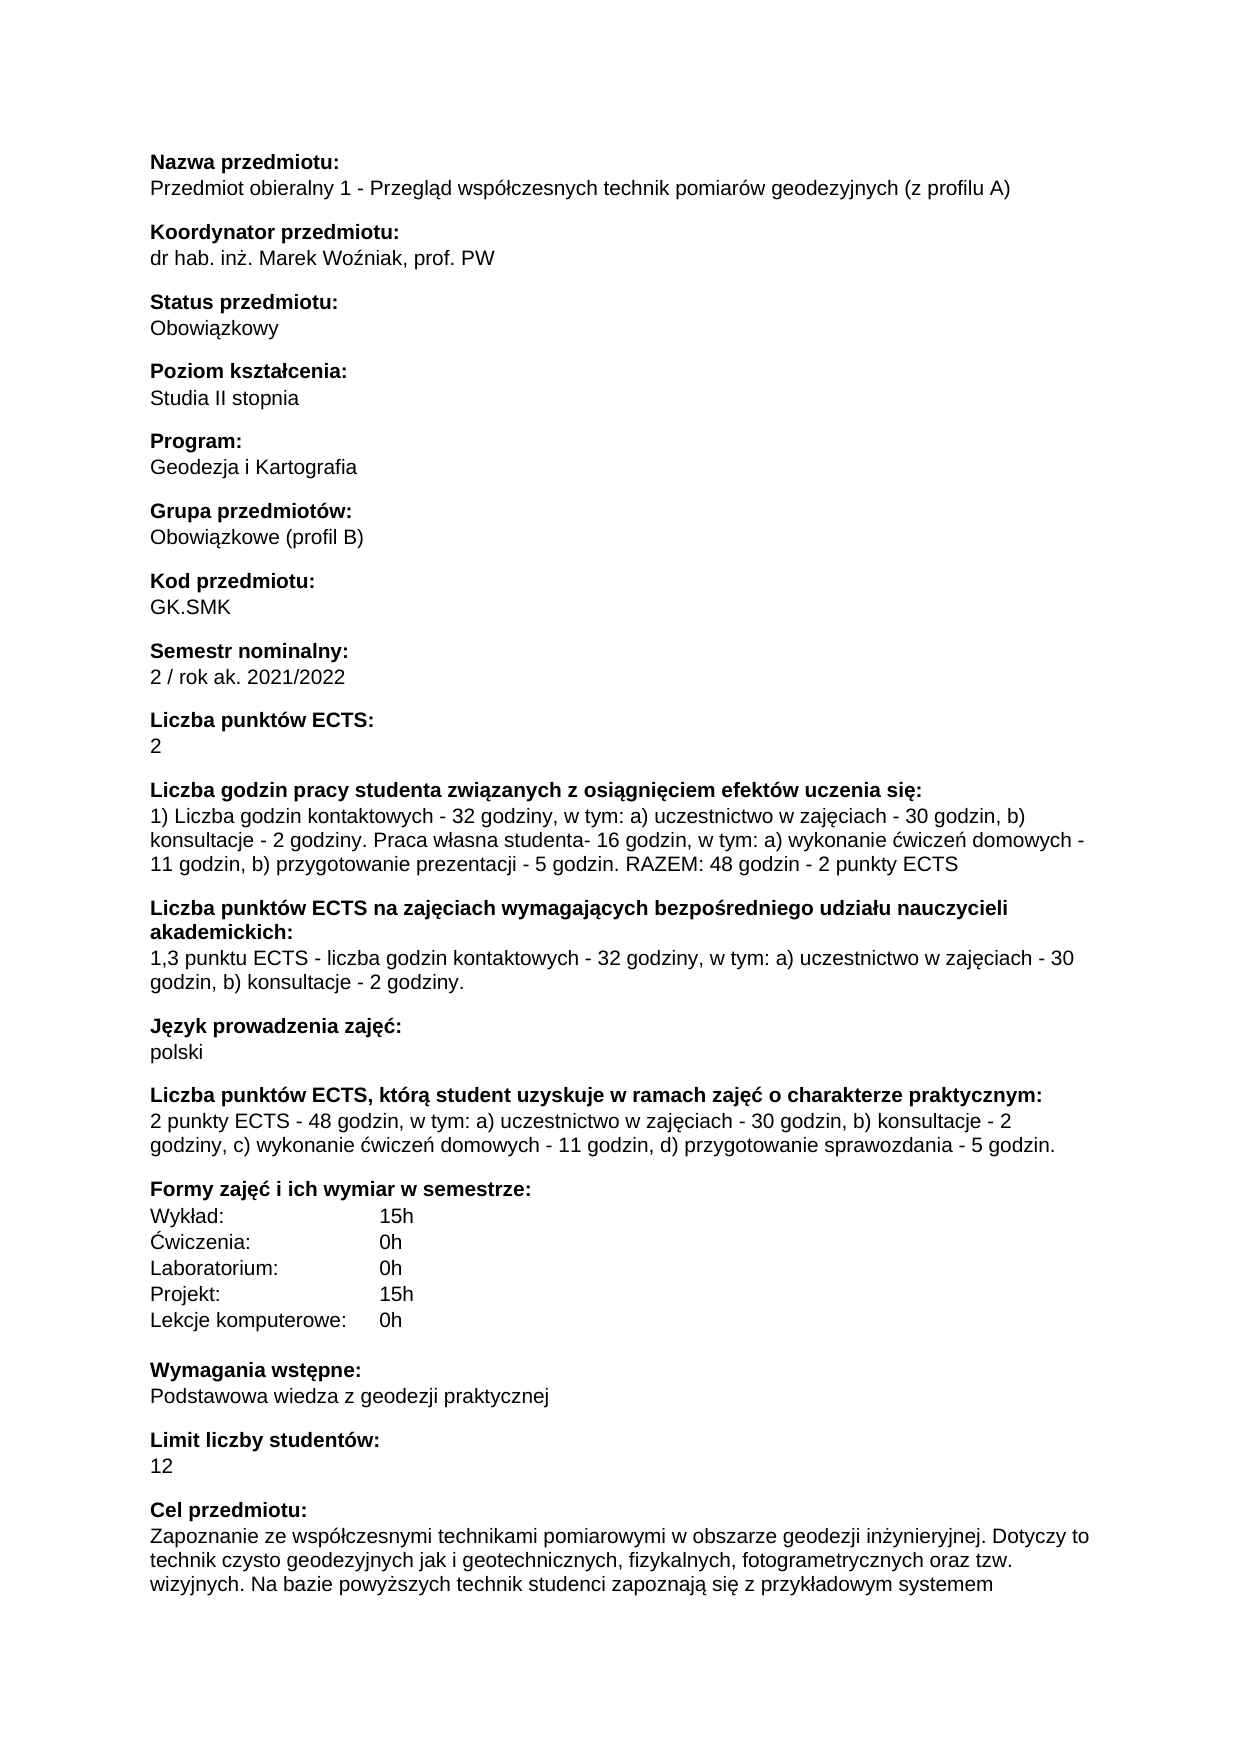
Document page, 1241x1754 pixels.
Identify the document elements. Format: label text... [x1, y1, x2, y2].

text 1) Liczba godzin kontaktowych - 32 godziny, w tym: a) uczestnictwo w zajęciach - 30 godzin, b) konsultacje - 2 godziny. Praca własna studenta- 16 godzin, w tym: a) wykonanie ćwiczeń domowych - 11 godzin, b) przygotowanie prezentacji - 5 godzin. RAZEM: 48 godzin - 2 punkty ECTS [150, 804, 1090, 876]
text Semestr nominalny: [150, 638, 1090, 662]
text Obowiązkowe (profil B) [150, 525, 1090, 549]
text Liczba punktów ECTS na zajęciach wymagających bezpośredniego udziału nauczycieli akademickich: [150, 896, 1090, 944]
text Nazwa przedmiotu: [150, 150, 1090, 174]
text Koordynator przedmiotu: [150, 220, 1090, 244]
text Kod przedmiotu: [150, 569, 1090, 593]
text Status przedmiotu: [150, 289, 1090, 313]
text Przedmiot obieralny 1 - Przegląd współczesnych technik pomiarów geodezyjnych (z profilu A) [150, 176, 1090, 200]
table_cell Projekt: [140, 1282, 367, 1306]
table_cell 15h [369, 1280, 597, 1306]
text Liczba godzin pracy studenta związanych z osiągnięciem efektów uczenia się: [150, 778, 1090, 802]
text Liczba punktów ECTS: [150, 708, 1090, 732]
table_cell Laboratorium: [140, 1256, 367, 1280]
table_cell 0h [369, 1306, 597, 1332]
text 12 [150, 1454, 1090, 1478]
table_header 15h [369, 1204, 597, 1228]
table_cell 0h [369, 1228, 597, 1254]
text Cel przedmiotu: [150, 1497, 1090, 1521]
table_cell 0h [369, 1254, 597, 1280]
text dr hab. inż. Marek Woźniak, prof. PW [150, 246, 1090, 270]
text Program: [150, 429, 1090, 453]
text Studia II stopnia [150, 385, 1090, 409]
text Podstawowa wiedza z geodezji praktycznej [150, 1384, 1090, 1408]
text Formy zajęć i ich wymiar w semestrze: [150, 1177, 1090, 1201]
table_cell Lekcje komputerowe: [140, 1308, 367, 1332]
text Grupa przedmiotów: [150, 499, 1090, 523]
text Poziom kształcenia: [150, 359, 1090, 383]
text 1,3 punktu ECTS - liczba godzin kontaktowych - 32 godziny, w tym: a) uczestnictwo w zajęciach - 30 godzin, b) konsultacje - 2 godziny. [150, 946, 1090, 994]
text Obowiązkowy [150, 316, 1090, 339]
text Liczba punktów ECTS, którą student uzyskuje w ramach zajęć o charakterze praktycznym: [150, 1083, 1090, 1107]
text Limit liczby studentów: [150, 1428, 1090, 1452]
text 2 punkty ECTS - 48 godzin, w tym: a) uczestnictwo w zajęciach - 30 godzin, b) konsultacje - 2 godziny, c) wykonanie ćwiczeń domowych - 11 godzin, d) przygotowanie sprawozdania - 5 godzin. [150, 1109, 1090, 1157]
text Geodezja i Kartografia [150, 455, 1090, 479]
text Język prowadzenia zajęć: [150, 1013, 1090, 1037]
text GK.SMK [150, 595, 1090, 619]
text Wymagania wstępne: [150, 1358, 1090, 1382]
text 2 / rok ak. 2021/2022 [150, 664, 1090, 688]
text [150, 1523, 1090, 1595]
table_cell Ćwiczenia: [140, 1230, 367, 1254]
text 2 [150, 734, 1090, 758]
table_header Wykład: [140, 1204, 367, 1228]
text polski [150, 1039, 1090, 1063]
